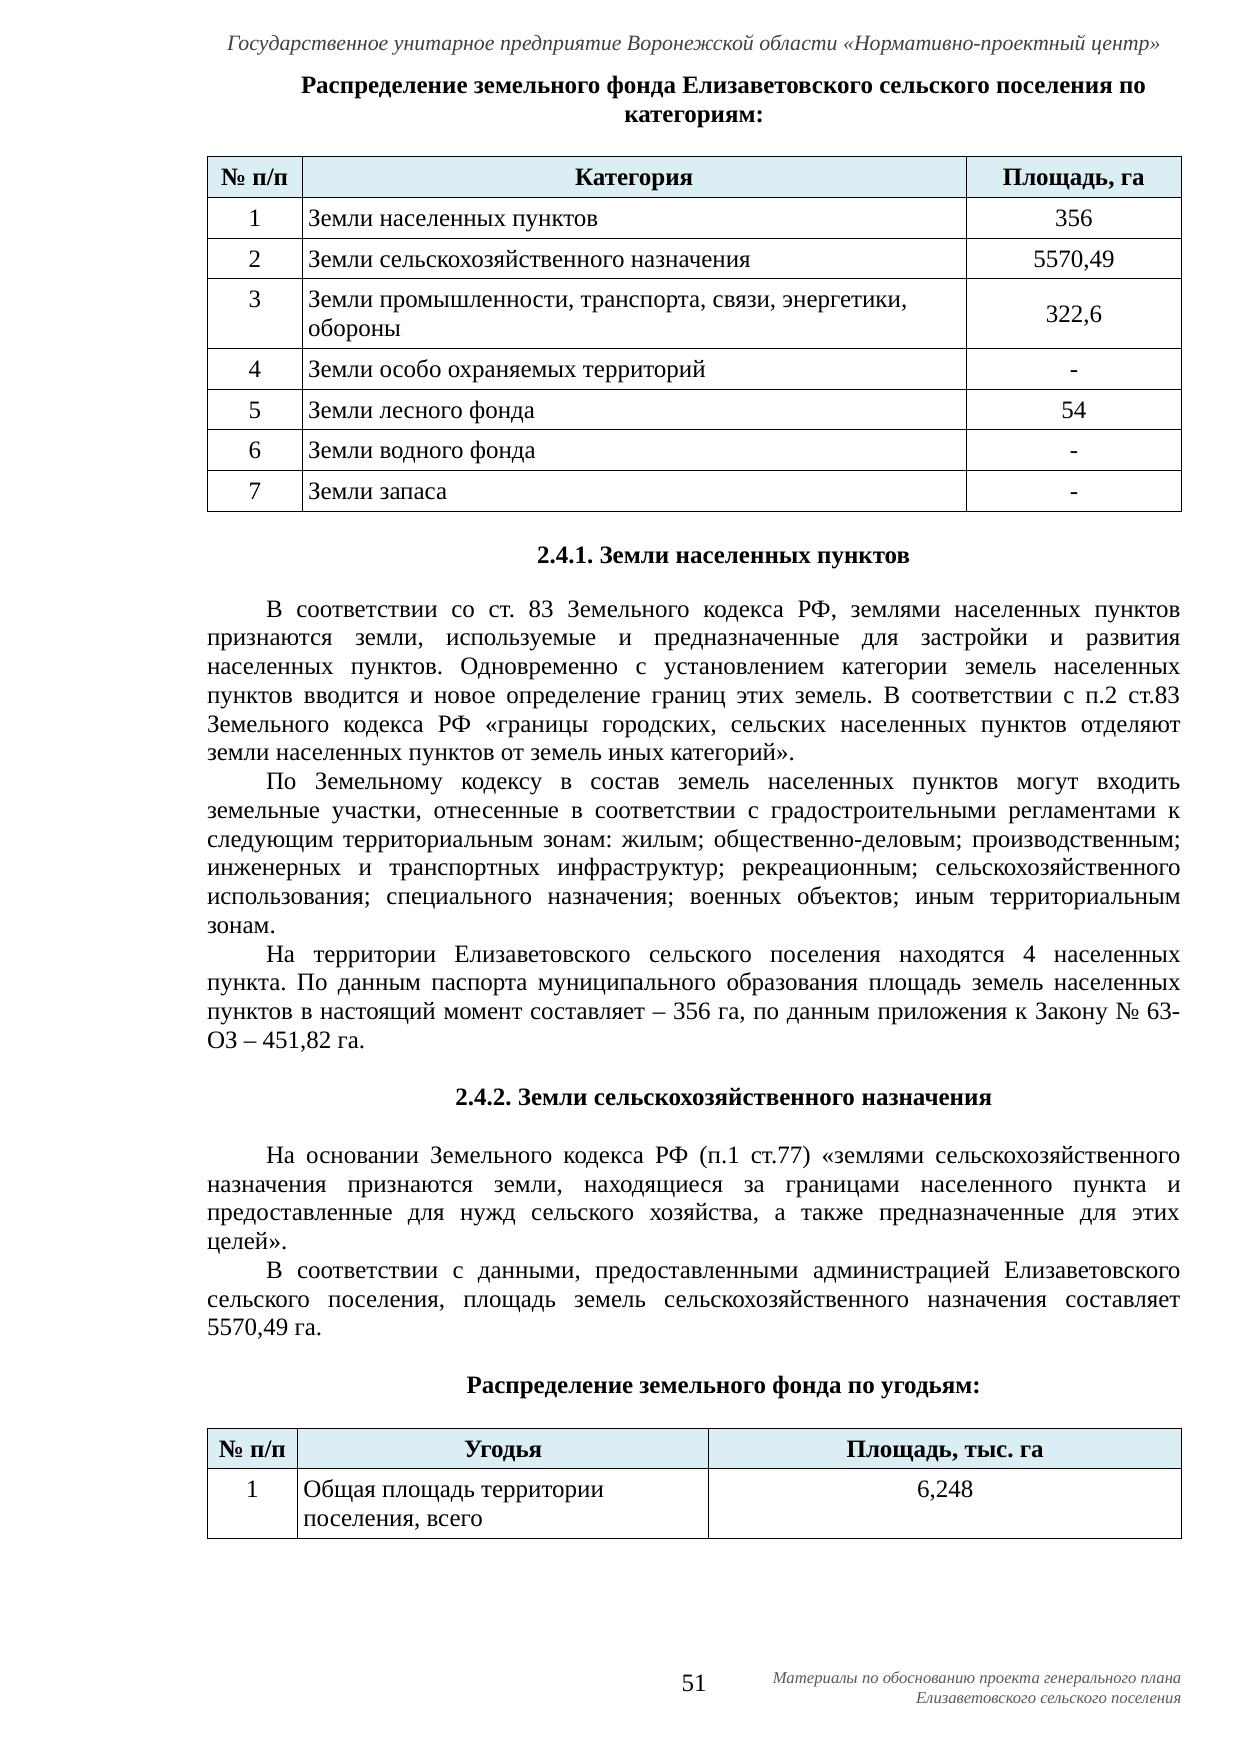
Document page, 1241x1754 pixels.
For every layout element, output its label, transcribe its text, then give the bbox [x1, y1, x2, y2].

text 2.4.2. Земли сельскохозяйственного назначения [207, 1082, 1181, 1111]
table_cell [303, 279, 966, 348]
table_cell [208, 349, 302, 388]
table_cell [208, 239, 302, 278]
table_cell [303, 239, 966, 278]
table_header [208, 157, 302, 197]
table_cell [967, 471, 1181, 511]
text В соответствии с данными, предоставленными администрацией Елизаветовского сельского поселения, площадь земель сельскохозяйственного назначения составляет 5570,49 га. [207, 1255, 1181, 1341]
text На территории Елизаветовского сельского поселения находятся 4 населенных пункта. По данным паспорта муниципального образования площадь земель населенных пунктов в настоящий момент составляет – 356 га, по данным приложения к Закону № 63-ОЗ – 451,82 га. [207, 939, 1181, 1054]
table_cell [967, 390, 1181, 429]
text В соответствии со ст. 83 Земельного кодекса РФ, землями населенных пунктов признаются земли, используемые и предназначенные для застройки и развития населенных пунктов. Одновременно с установлением категории земель населенных пунктов вводится и новое определение границ этих земель. В соответствии с п.2 ст.83 Земельного кодекса РФ «границы городских, сельских населенных пунктов отделяют земли населенных пунктов от земель иных категорий». [207, 594, 1181, 766]
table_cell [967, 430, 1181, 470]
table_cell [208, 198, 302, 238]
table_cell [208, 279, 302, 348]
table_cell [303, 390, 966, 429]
text 2.4.1. Земли населенных пунктов [207, 540, 1181, 569]
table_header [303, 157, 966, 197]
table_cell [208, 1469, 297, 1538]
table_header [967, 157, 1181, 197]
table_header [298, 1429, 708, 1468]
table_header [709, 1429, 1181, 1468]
text Распределение земельного фонда Елизаветовского сельского поселения по категориям: [207, 70, 1181, 127]
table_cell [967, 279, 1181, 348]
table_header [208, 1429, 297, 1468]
text Распределение земельного фонда по угодьям: [207, 1370, 1181, 1399]
text По Земельному кодексу в состав земель населенных пунктов могут входить земельные участки, отнесенные в соответствии с градостроительными регламентами к следующим территориальным зонам: жилым; общественно-деловым; производственным; инженерных и транспортных инфраструктур; рекреационным; сельскохозяйственного использования; специального назначения; военных объектов; иным территориальным зонам. [207, 766, 1181, 939]
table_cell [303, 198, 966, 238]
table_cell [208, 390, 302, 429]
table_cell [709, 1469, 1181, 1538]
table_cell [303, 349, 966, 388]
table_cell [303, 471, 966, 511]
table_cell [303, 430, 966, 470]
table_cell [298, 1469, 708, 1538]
text На основании Земельного кодекса РФ (п.1 ст.77) «землями сельскохозяйственного назначения признаются земли, находящиеся за границами населенного пункта и предоставленные для нужд сельского хозяйства, а также предназначенные для этих целей». [207, 1140, 1181, 1255]
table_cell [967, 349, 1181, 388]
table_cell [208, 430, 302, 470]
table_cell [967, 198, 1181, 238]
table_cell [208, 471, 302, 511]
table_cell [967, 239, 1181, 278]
